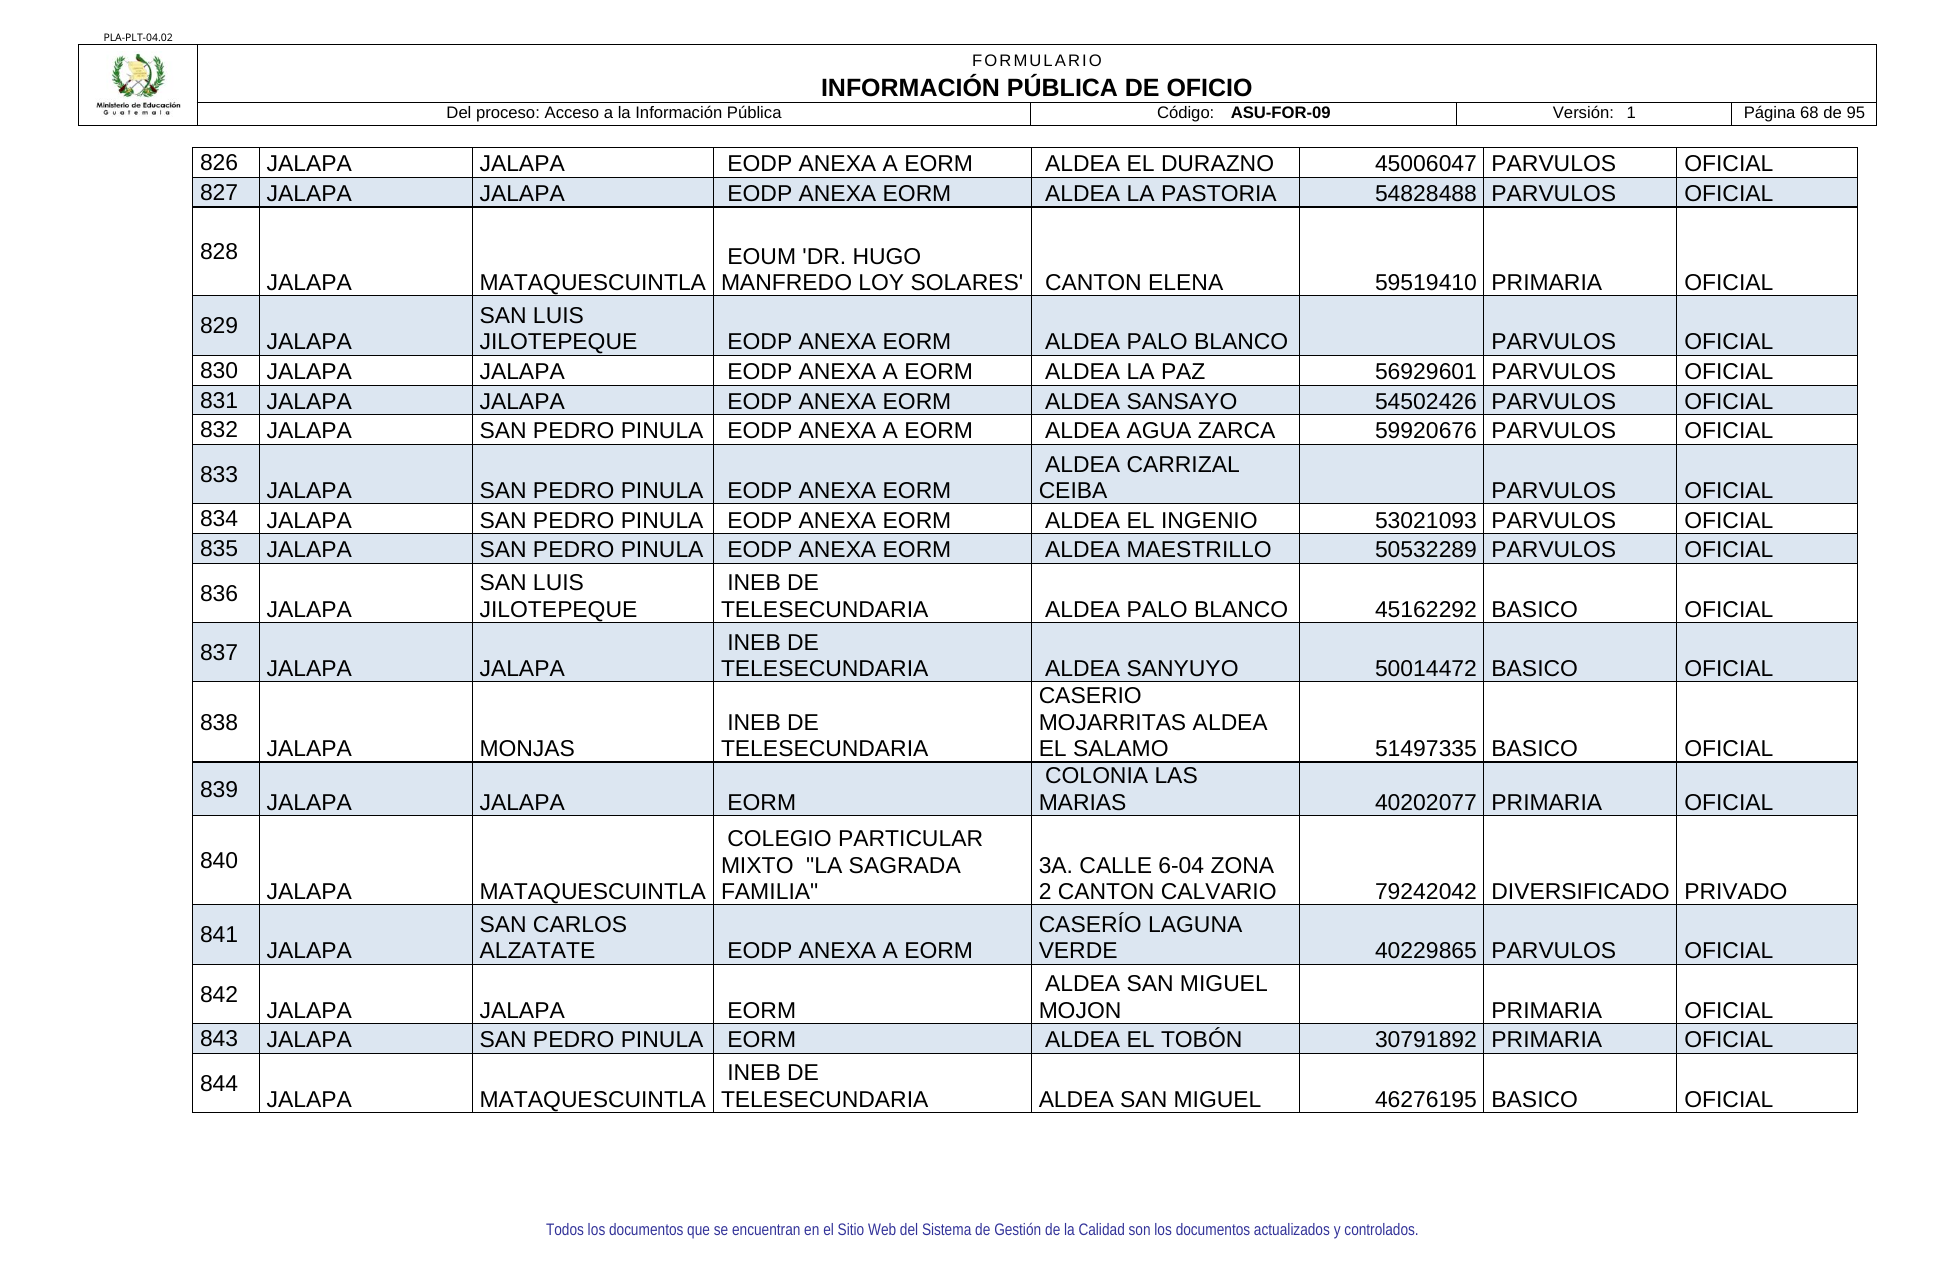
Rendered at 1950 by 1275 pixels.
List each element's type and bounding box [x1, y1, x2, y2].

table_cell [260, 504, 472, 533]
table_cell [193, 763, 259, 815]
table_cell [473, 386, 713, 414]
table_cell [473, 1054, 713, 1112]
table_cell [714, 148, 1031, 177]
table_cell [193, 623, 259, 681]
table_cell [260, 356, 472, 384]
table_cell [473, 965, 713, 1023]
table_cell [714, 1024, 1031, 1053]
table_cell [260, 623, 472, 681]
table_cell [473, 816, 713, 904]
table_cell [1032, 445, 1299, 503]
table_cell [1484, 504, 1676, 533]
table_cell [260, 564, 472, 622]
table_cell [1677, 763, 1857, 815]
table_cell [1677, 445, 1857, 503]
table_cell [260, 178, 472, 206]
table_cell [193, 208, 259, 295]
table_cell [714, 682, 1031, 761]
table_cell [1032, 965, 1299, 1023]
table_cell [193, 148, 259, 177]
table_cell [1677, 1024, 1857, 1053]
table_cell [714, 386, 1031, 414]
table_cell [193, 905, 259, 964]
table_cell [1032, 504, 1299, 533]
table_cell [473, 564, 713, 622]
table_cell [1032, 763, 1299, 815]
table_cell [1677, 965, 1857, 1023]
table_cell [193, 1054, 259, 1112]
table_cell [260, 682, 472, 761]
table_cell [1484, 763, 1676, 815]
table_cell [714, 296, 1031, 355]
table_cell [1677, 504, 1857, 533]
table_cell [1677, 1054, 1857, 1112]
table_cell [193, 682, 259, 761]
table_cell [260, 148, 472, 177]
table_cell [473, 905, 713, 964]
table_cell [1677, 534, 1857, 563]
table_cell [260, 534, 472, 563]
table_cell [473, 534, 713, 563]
picture [95, 51, 181, 117]
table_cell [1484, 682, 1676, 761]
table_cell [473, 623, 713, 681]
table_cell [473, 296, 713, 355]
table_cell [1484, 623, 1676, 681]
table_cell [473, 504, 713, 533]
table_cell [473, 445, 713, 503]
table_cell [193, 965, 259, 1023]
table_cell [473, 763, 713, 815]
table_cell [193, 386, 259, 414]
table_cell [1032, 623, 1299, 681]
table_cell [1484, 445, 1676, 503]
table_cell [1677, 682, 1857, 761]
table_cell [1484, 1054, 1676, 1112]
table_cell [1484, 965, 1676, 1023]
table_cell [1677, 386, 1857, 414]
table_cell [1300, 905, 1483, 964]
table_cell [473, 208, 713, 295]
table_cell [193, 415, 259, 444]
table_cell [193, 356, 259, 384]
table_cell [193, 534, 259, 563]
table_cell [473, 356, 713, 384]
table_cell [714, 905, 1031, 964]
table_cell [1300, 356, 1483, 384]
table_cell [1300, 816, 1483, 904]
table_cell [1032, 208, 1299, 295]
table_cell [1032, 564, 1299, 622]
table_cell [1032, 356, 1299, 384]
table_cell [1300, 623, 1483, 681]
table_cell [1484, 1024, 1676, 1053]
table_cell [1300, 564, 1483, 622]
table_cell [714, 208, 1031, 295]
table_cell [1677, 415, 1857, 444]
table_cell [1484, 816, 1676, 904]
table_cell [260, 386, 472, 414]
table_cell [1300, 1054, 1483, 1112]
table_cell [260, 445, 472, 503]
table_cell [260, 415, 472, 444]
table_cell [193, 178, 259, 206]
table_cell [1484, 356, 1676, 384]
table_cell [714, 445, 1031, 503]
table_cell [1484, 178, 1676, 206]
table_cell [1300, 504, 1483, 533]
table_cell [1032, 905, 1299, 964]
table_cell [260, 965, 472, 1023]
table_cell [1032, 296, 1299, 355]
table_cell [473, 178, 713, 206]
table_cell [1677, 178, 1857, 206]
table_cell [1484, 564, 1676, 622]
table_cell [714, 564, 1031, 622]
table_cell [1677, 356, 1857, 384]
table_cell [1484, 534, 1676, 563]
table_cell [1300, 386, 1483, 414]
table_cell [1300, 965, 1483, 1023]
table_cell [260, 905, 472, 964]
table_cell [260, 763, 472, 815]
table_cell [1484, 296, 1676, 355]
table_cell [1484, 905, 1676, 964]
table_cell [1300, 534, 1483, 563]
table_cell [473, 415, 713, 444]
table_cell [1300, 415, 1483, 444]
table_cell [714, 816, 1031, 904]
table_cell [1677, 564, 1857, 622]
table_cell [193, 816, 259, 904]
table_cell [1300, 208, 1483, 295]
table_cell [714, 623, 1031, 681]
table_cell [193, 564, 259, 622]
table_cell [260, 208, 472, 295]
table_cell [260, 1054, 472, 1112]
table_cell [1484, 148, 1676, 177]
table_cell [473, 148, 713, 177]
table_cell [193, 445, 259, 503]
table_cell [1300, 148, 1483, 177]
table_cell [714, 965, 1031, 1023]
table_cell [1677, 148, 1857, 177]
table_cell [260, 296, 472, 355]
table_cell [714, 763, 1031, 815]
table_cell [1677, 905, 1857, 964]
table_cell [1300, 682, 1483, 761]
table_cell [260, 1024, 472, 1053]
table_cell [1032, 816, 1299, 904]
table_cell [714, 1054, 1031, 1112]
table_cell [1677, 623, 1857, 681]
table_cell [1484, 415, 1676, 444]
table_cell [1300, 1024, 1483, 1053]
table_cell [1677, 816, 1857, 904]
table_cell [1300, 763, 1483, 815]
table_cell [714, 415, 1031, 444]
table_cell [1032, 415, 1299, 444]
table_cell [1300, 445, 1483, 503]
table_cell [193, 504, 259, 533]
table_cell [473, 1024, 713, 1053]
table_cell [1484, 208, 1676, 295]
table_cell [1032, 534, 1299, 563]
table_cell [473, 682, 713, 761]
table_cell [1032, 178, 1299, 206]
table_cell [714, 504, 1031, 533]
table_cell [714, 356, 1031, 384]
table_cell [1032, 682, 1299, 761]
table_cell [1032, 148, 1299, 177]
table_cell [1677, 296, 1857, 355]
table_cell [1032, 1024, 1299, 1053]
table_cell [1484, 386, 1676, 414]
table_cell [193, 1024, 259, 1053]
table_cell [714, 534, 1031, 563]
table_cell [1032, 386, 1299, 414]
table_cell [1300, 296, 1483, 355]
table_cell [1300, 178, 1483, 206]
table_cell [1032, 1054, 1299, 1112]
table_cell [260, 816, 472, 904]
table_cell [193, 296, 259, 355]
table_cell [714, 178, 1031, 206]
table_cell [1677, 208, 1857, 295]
